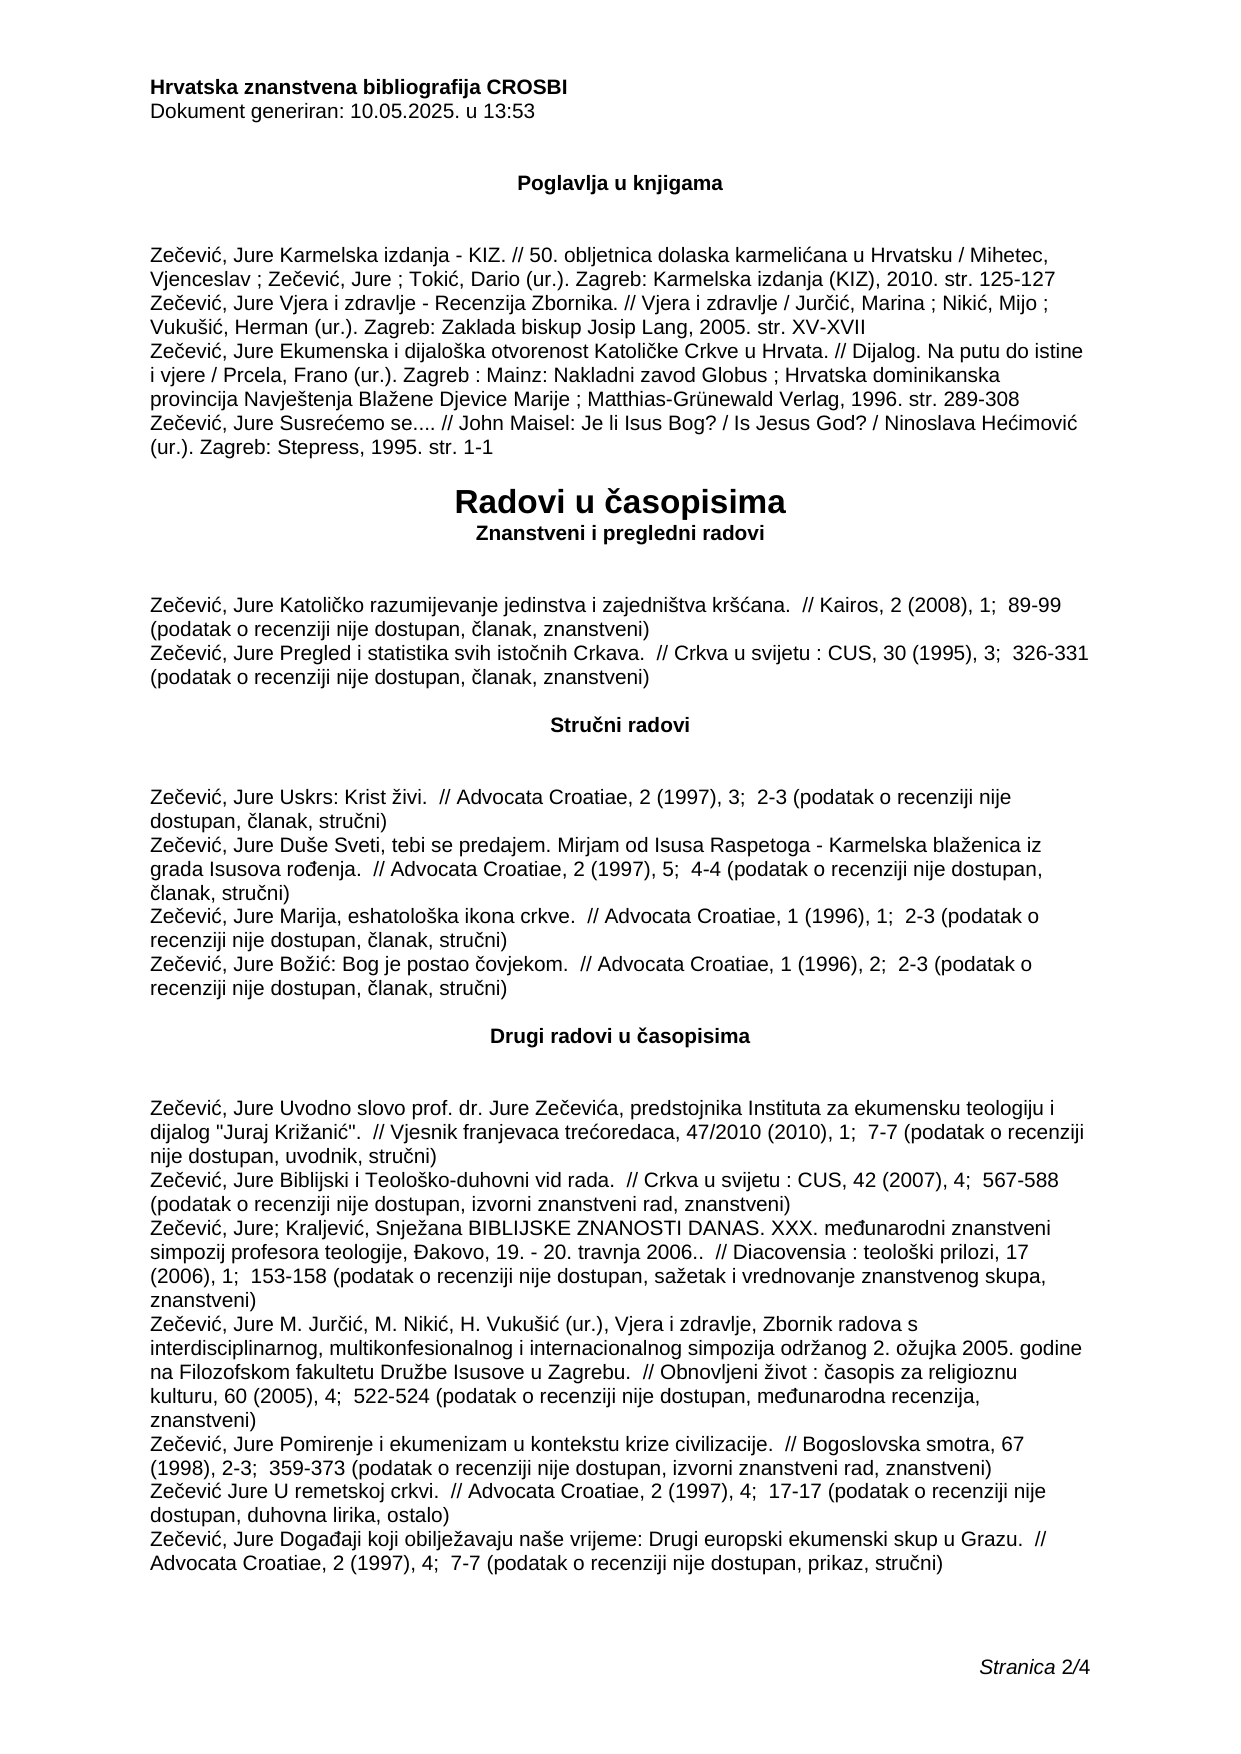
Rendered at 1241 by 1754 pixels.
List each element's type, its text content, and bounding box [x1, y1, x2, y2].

text Zečević, Jure [150, 1527, 1090, 1575]
text Zečević, Jure [150, 339, 1090, 411]
text Zečević, Jure [150, 1312, 1090, 1431]
text Zečević Jure [150, 1479, 1090, 1527]
text Zečević, Jure [150, 952, 1090, 1000]
subtitle Radovi u časopisima [150, 482, 1090, 521]
text Zečević, Jure [150, 784, 1090, 832]
text Zečević, Jure [150, 243, 1090, 291]
subtitle Znanstveni i pregledni radovi [150, 521, 1090, 545]
text Zečević, Jure; Kraljević, Snježana [150, 1216, 1090, 1312]
text Zečević, Jure [150, 1096, 1090, 1168]
text Zečević, Jure [150, 832, 1090, 904]
text Zečević, Jure [150, 411, 1090, 458]
subtitle Drugi radovi u časopisima [150, 1024, 1090, 1048]
text Zečević, Jure [150, 904, 1090, 952]
text Zečević, Jure [150, 1168, 1090, 1216]
text Zečević, Jure [150, 641, 1090, 689]
text Zečević, Jure [150, 593, 1090, 641]
subtitle Stručni radovi [150, 713, 1090, 737]
text Zečević, Jure [150, 291, 1090, 339]
text Zečević, Jure [150, 1431, 1090, 1479]
subtitle Poglavlja u knjigama [150, 171, 1090, 195]
